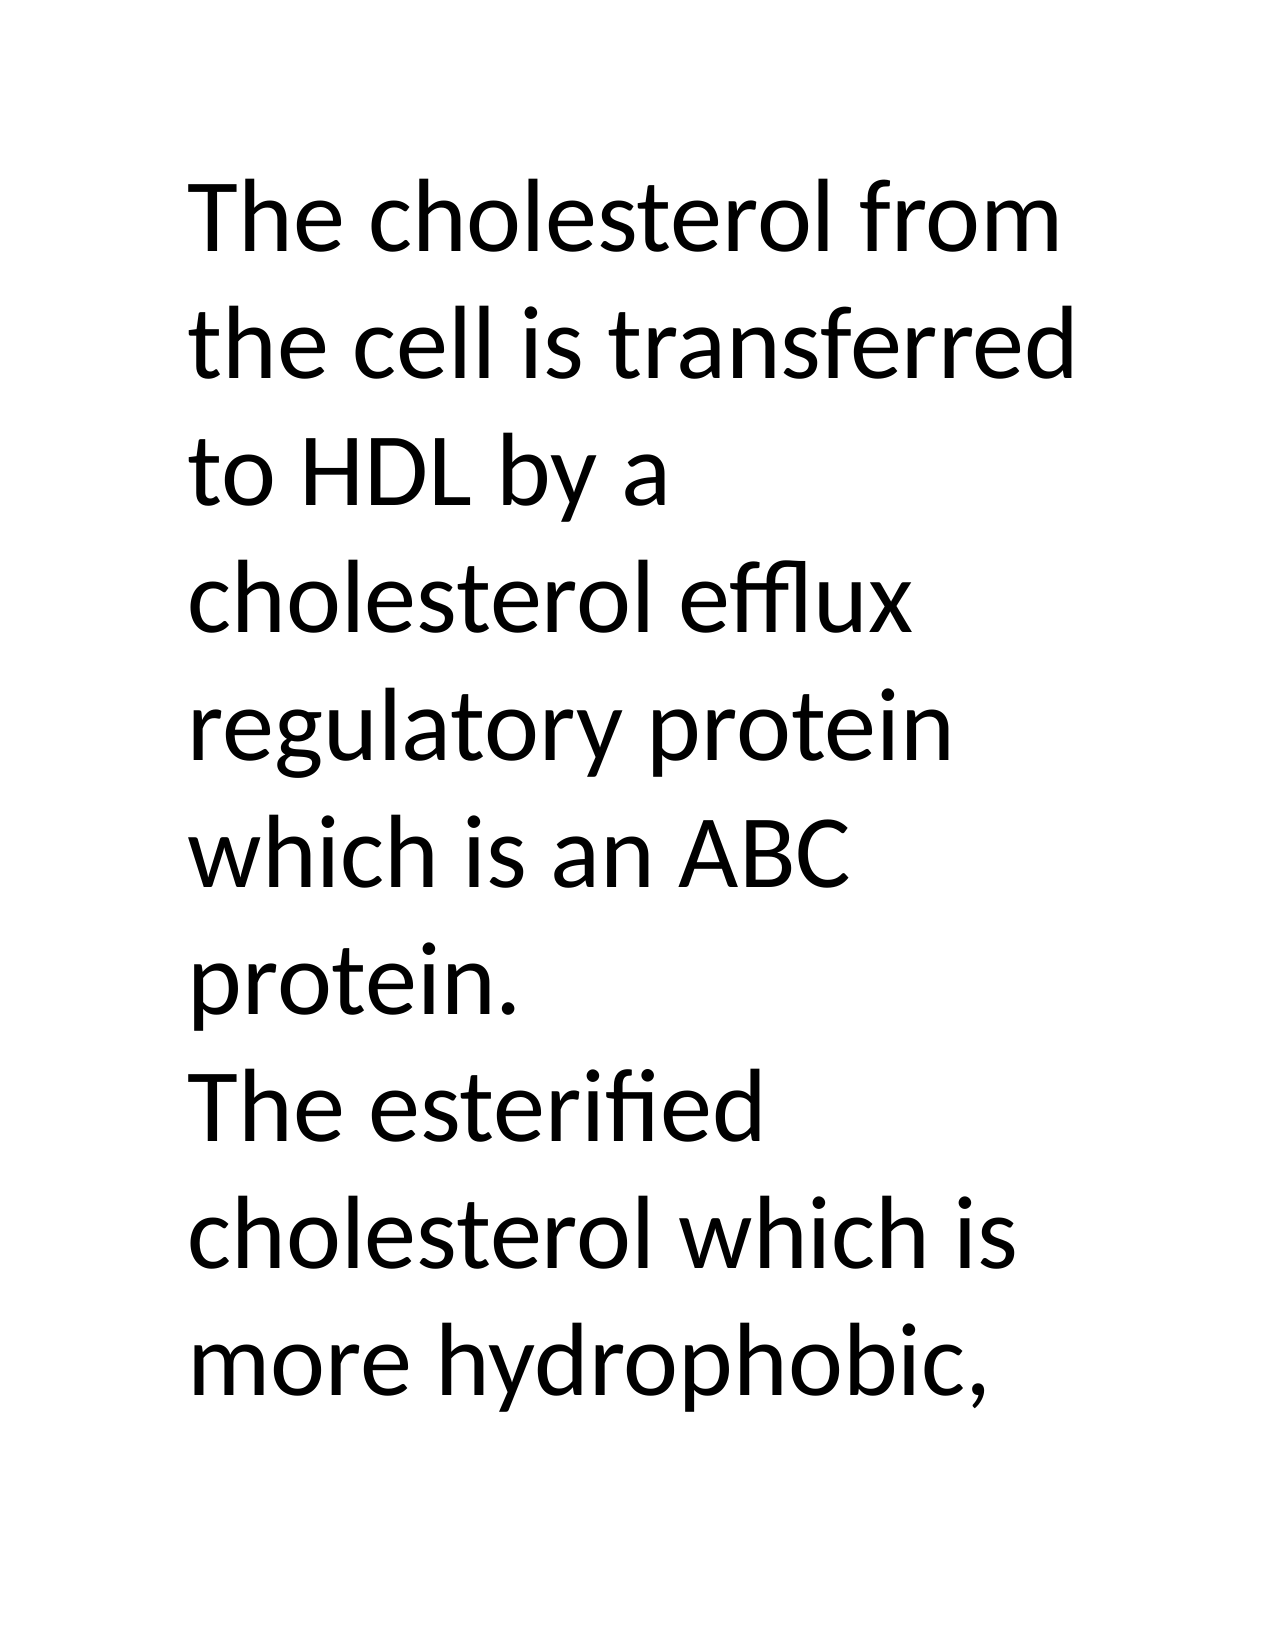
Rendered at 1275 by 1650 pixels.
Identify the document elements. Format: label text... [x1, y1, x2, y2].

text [187, 1040, 1087, 1422]
text The cholesterol from the cell is transferred to HDL by a cholesterol efflux regulatory protein which is an ABC protein. [187, 150, 1087, 1040]
